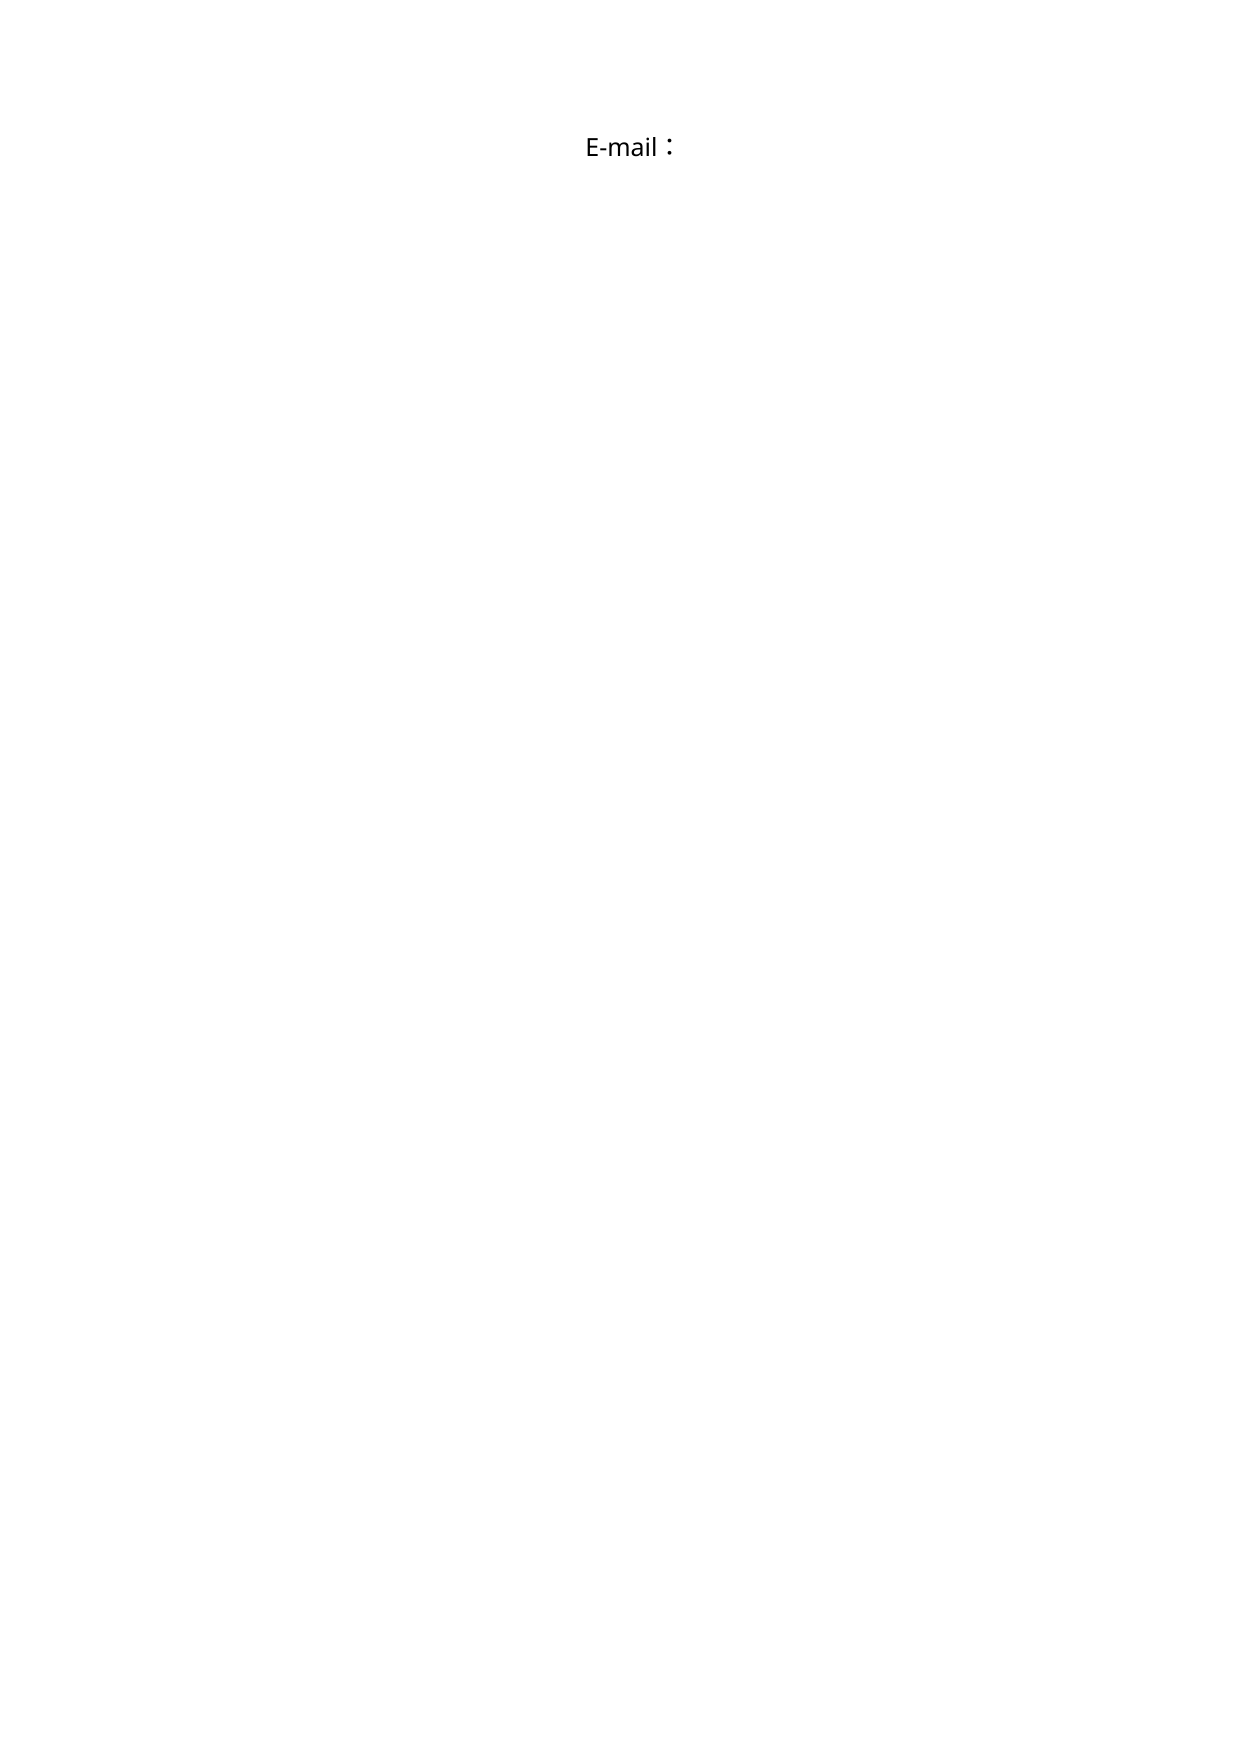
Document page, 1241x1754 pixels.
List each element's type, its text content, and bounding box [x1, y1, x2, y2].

text E-mail： [585, 127, 1092, 164]
